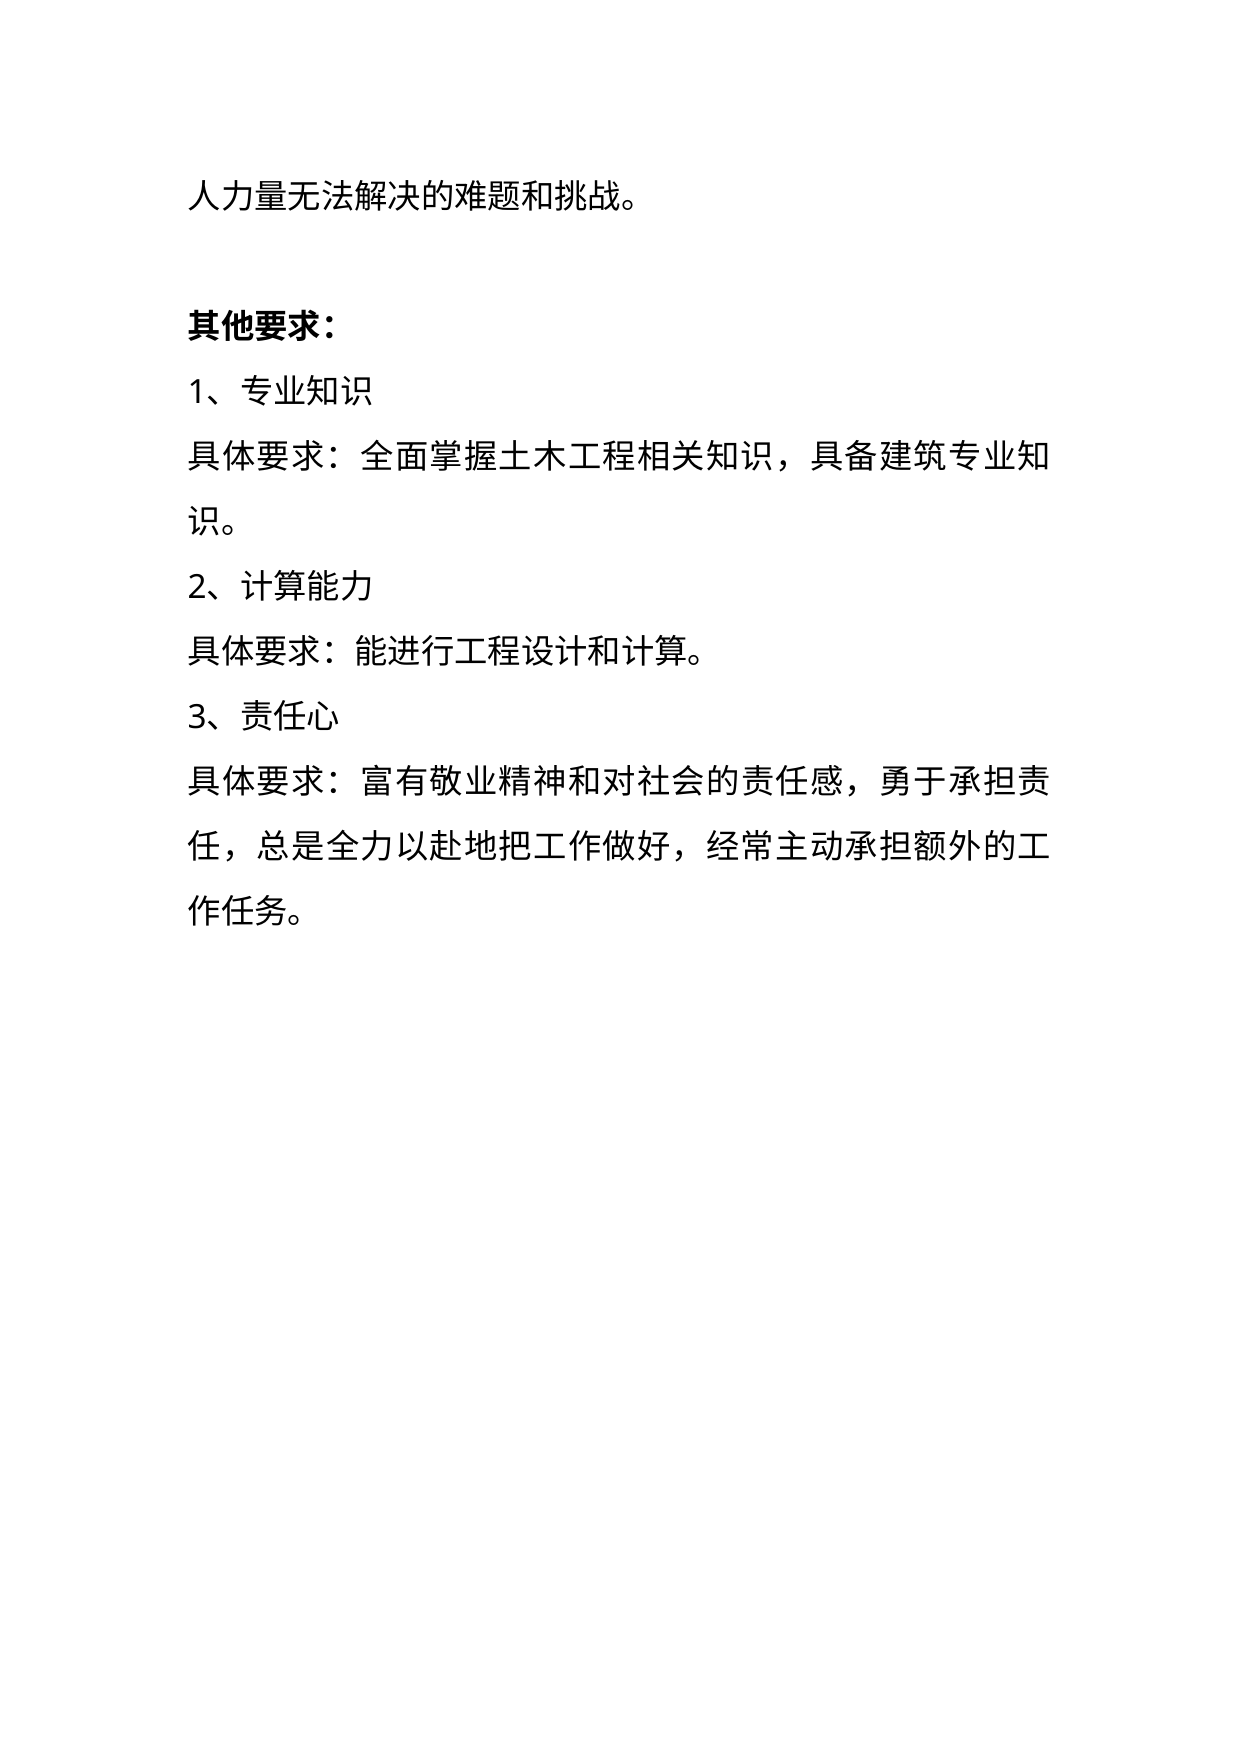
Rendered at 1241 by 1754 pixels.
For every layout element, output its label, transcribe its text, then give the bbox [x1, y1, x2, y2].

text 3、责任心 [187, 682, 1053, 747]
text 具体要求：能进行工程设计和计算。 [187, 617, 1053, 682]
text 其他要求： [187, 292, 1053, 357]
text 1、专业知识 [187, 357, 1053, 422]
text 具体要求：富有敬业精神和对社会的责任感，勇于承担责任，总是全力以赴地把工作做好，经常主动承担额外的工作任务。 [187, 747, 1053, 942]
text 具体要求：全面掌握土木工程相关知识，具备建筑专业知识。 [187, 422, 1053, 552]
text 2、计算能力 [187, 552, 1053, 617]
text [187, 162, 1053, 227]
